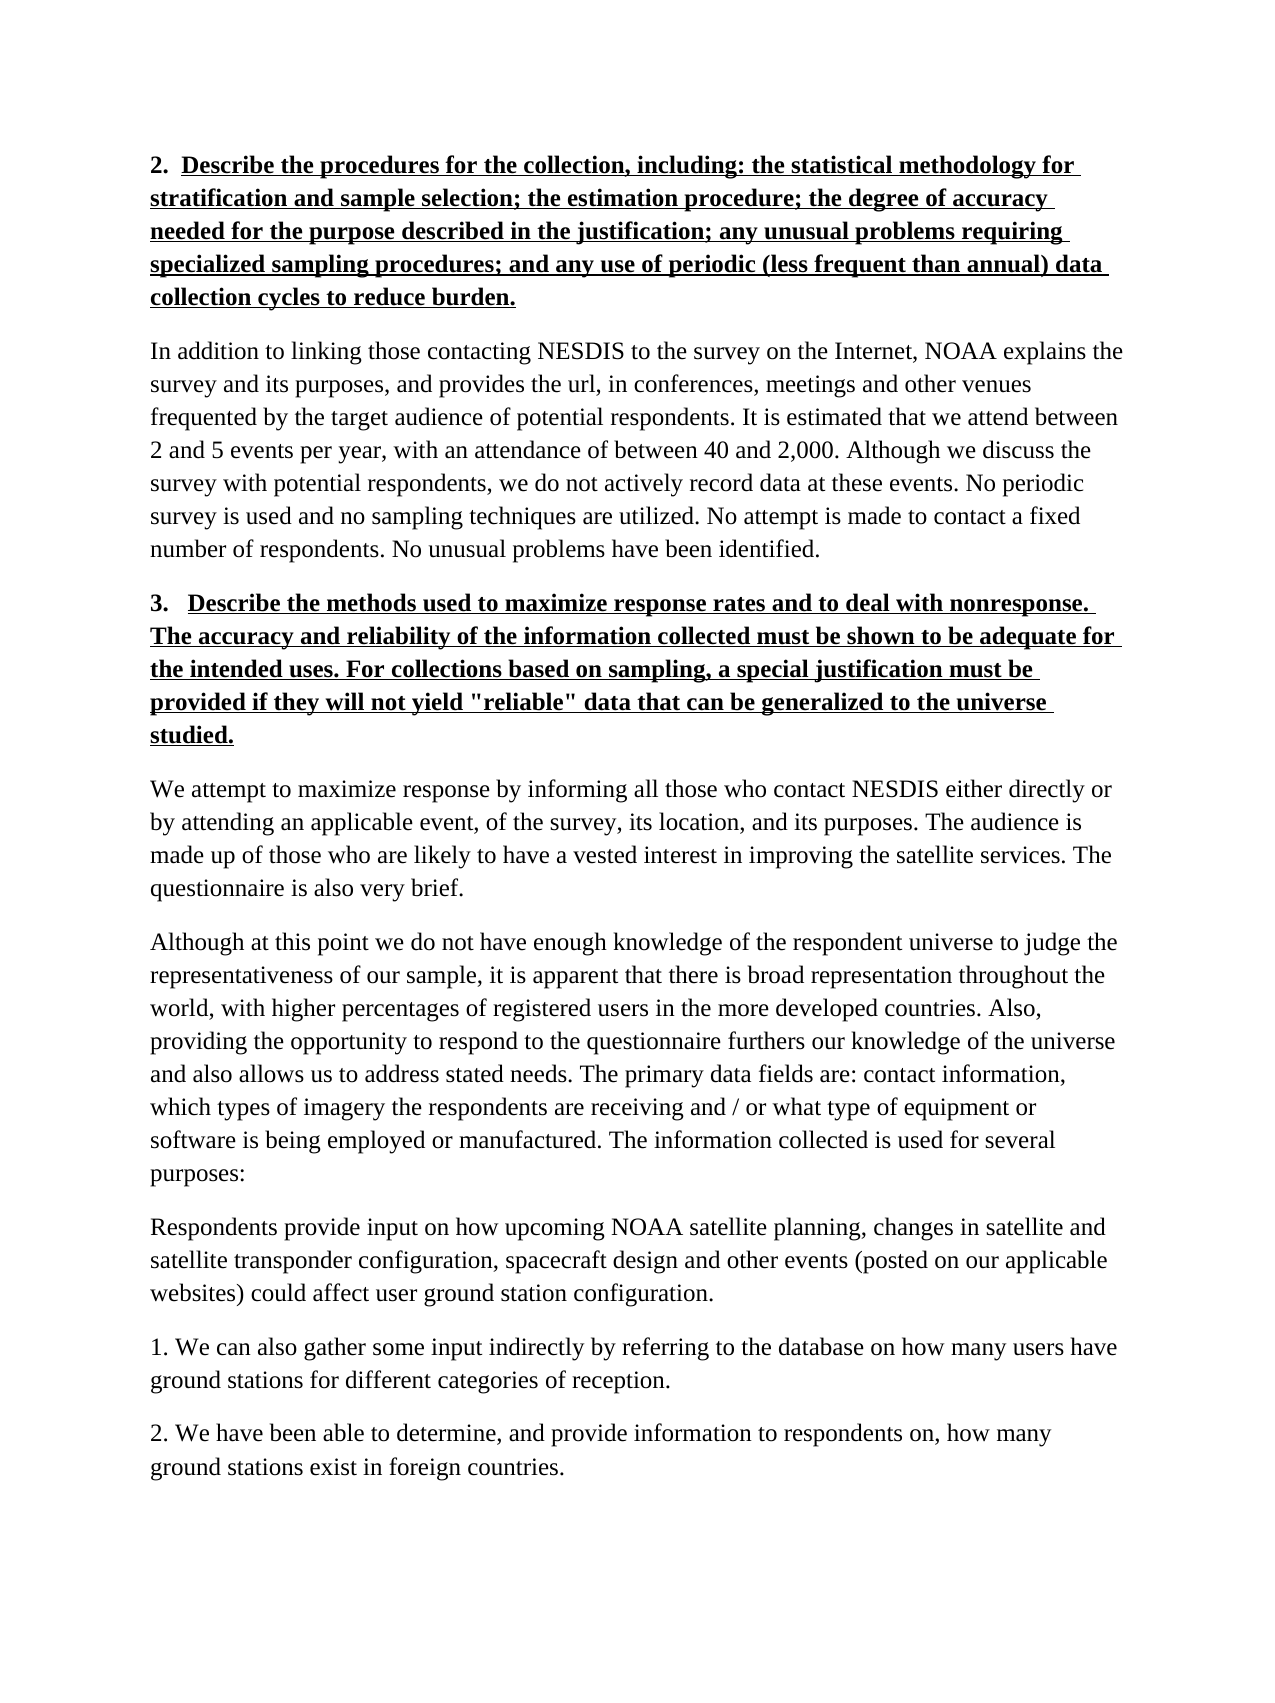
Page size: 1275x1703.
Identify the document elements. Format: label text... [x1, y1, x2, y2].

text Respondents provide input on how upcoming NOAA satellite planning, changes in satellite and satellite transponder configuration, spacecraft design and other events (posted on our applicable websites) could affect user ground station configuration. [150, 1212, 1125, 1307]
text 2. Describe the procedures for the collection, including: the statistical methodology for stratification and sample selection; the estimation procedure; the degree of accuracy needed for the purpose described in the justification; any unusual problems requiring specialized sampling procedures; and any use of periodic (less frequent than annual) data collection cycles to reduce burden. [150, 150, 1125, 311]
text We attempt to maximize response by informing all those who contact NESDIS either directly or by attending an applicable event, of the survey, its location, and its purposes. The audience is made up of those who are likely to have a vested interest in improving the satellite services. The questionnaire is also very brief. [150, 774, 1125, 902]
text In addition to linking those contacting NESDIS to the survey on the Internet, NOAA explains the survey and its purposes, and provides the url, in conferences, meetings and other venues frequented by the target audience of potential respondents. It is estimated that we attend between 2 and 5 events per year, with an attendance of between 40 and 2,000. Although we discuss the survey with potential respondents, we do not actively record data at these events. No periodic survey is used and no sampling techniques are utilized. No attempt is made to contact a fixed number of respondents. No unusual problems have been identified. [150, 336, 1125, 563]
text 3. Describe the methods used to maximize response rates and to deal with nonresponse. The accuracy and reliability of the information collected must be shown to be adequate for the intended uses. For collections based on sampling, a special justification must be provided if they will not yield "reliable" data that can be generalized to the universe studied. [150, 588, 1125, 749]
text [150, 1418, 1125, 1513]
text Although at this point we do not have enough knowledge of the respondent universe to judge the representativeness of our sample, it is apparent that there is broad representation throughout the world, with higher percentages of registered users in the more developed countries. Also, providing the opportunity to respond to the questionnaire furthers our knowledge of the universe and also allows us to address stated needs. The primary data fields are: contact information, which types of imagery the respondents are receiving and / or what type of equipment or software is being employed or manufactured. The information collected is used for several purposes: [150, 927, 1125, 1187]
text 1. We can also gather some input indirectly by referring to the database on how many users have ground stations for different categories of reception. [150, 1332, 1125, 1393]
